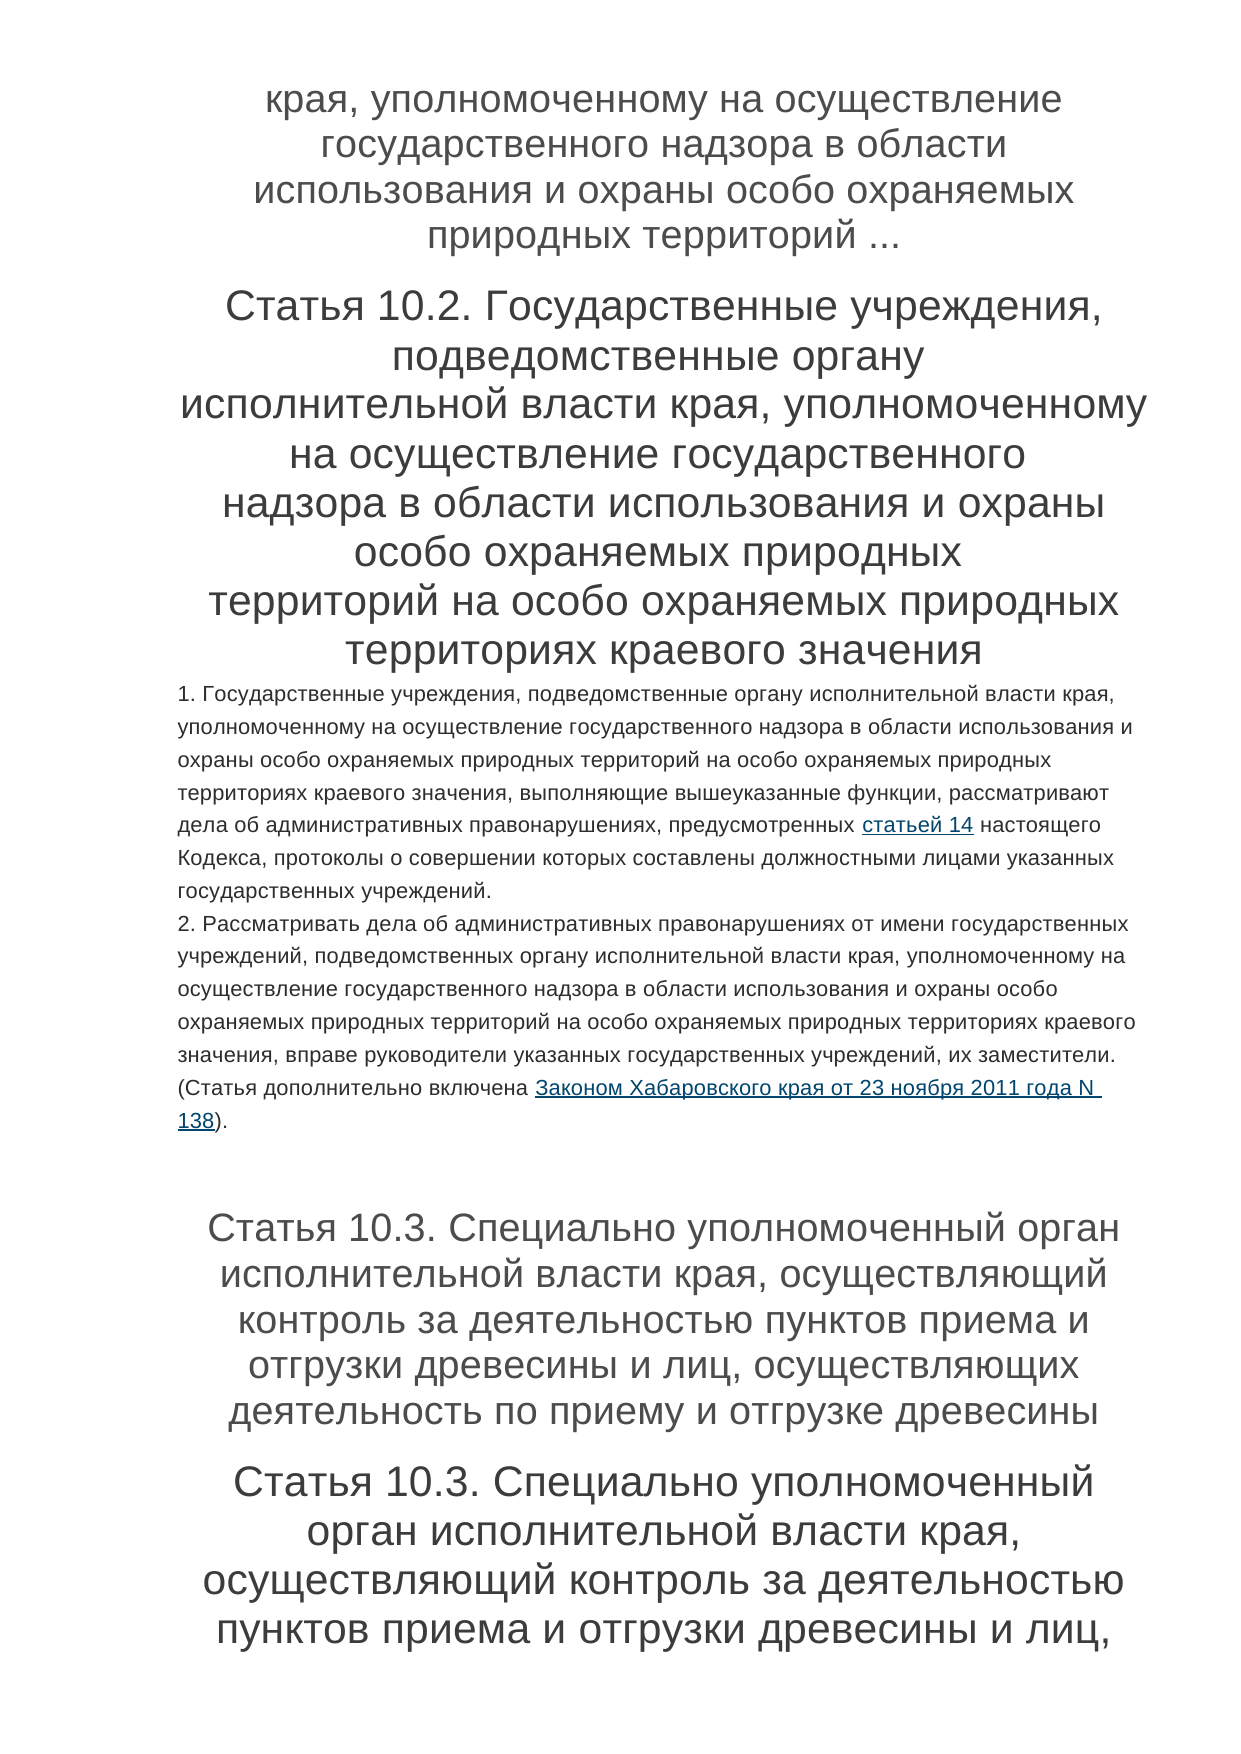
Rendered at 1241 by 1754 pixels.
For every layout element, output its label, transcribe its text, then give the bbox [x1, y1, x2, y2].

text 1. Государственные учреждения, подведомственные органу исполнительной власти края, уполномоченному на осуществление государственного надзора в области использования и охраны особо охраняемых природных территорий на особо охраняемых природных территориях краевого значения, выполняющие вышеуказанные функции, рассматривают дела об административных правонарушениях, предусмотренных статьей 14 настоящего Кодекса, протоколы о совершении которых составлены должностными лицами указанных государственных учреждений. [177, 673, 1152, 903]
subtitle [177, 75, 1152, 257]
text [177, 1456, 1152, 1652]
text Статья 10.2. Государственные учреждения, подведомственные органу исполнительной власти края, уполномоченному на осуществление государственного надзора в области использования и охраны особо охраняемых природных территорий на особо охраняемых природных территориях краевого значения [177, 281, 1152, 673]
subtitle Статья 10.3. Специально уполномоченный орган исполнительной власти края, осуществляющий контроль за деятельностью пунктов приема и отгрузки древесины и лиц, осуществляющих деятельность по приему и отгрузке древесины [177, 1204, 1152, 1433]
text 2. Рассматривать дела об административных правонарушениях от имени государственных учреждений, подведомственных органу исполнительной власти края, уполномоченному на осуществление государственного надзора в области использования и охраны особо охраняемых природных территорий на особо охраняемых природных территориях краевого значения, вправе руководители указанных государственных учреждений, их заместители. (Статья дополнительно включена Законом Хабаровского края от 23 ноября 2011 года N 138). [177, 903, 1152, 1166]
